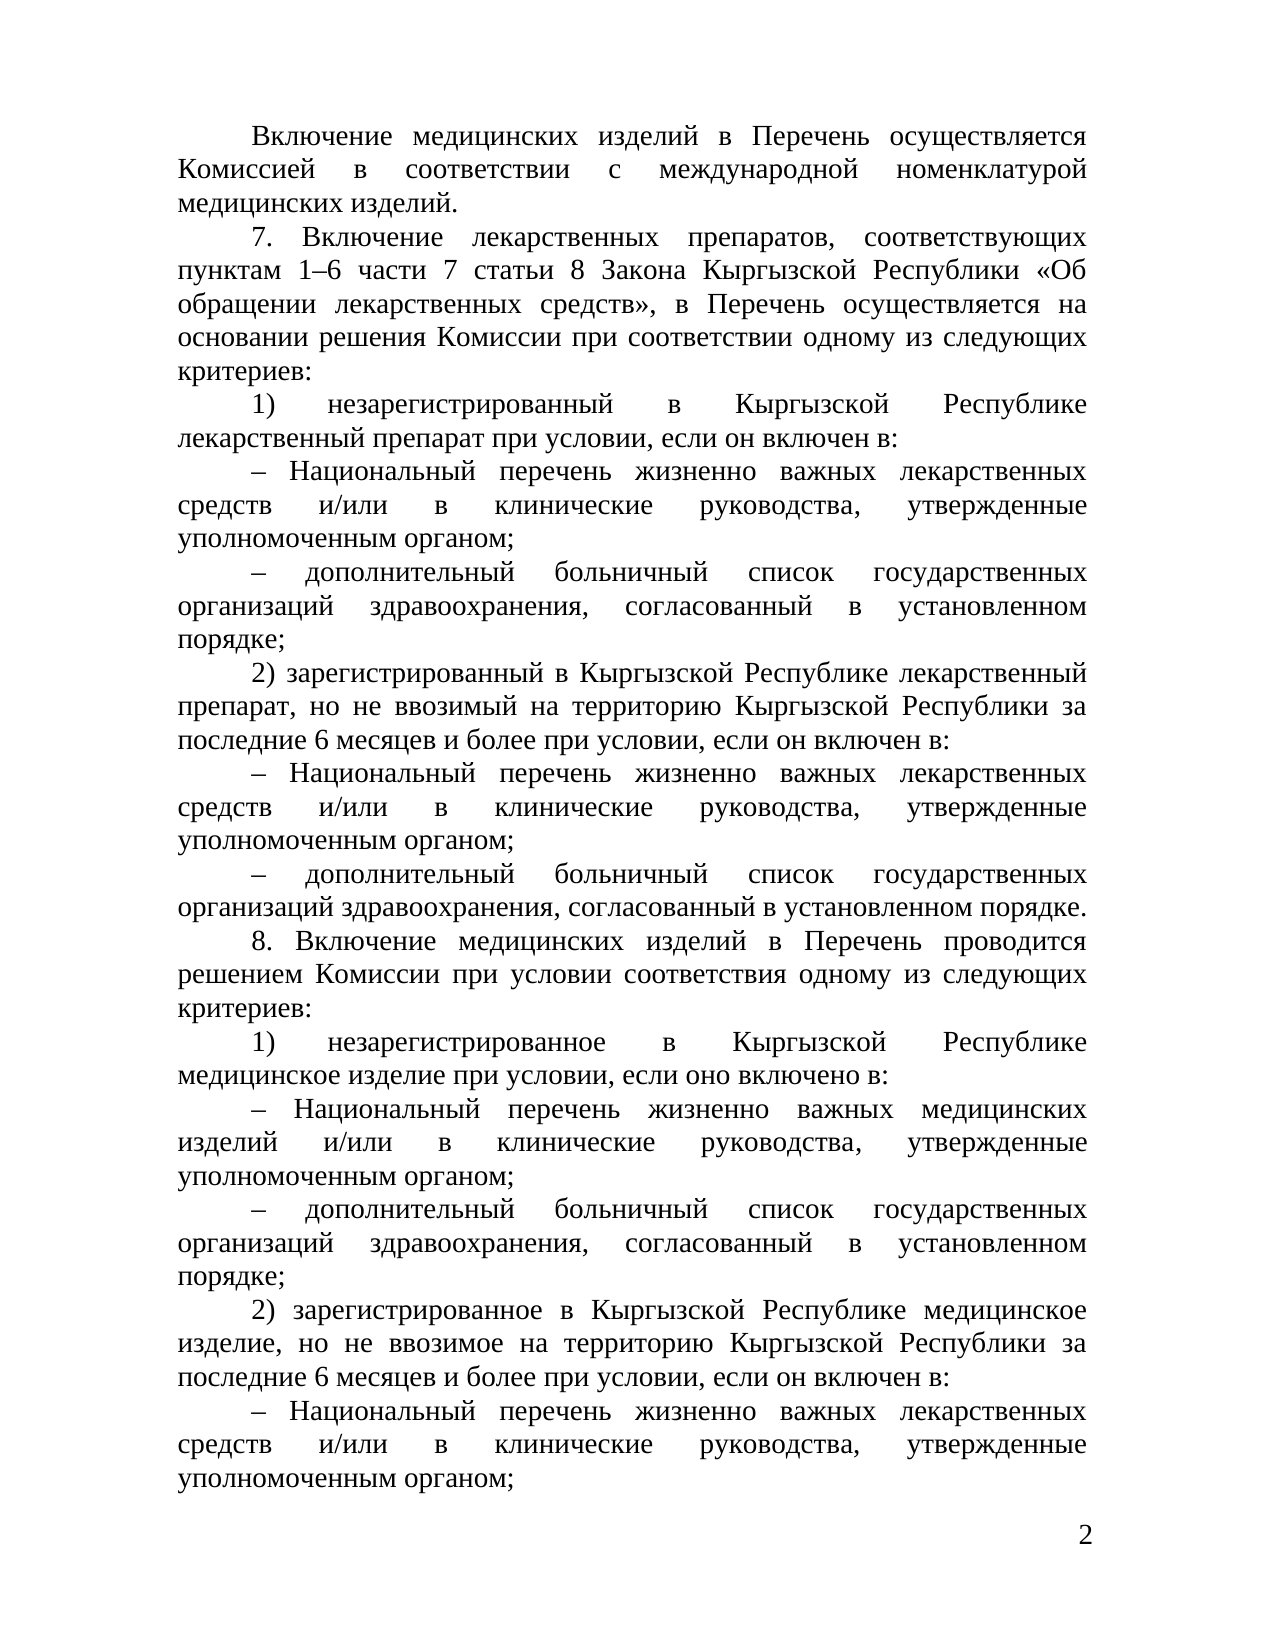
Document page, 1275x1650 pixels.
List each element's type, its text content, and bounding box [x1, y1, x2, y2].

list – Национальный перечень жизненно важных медицинских изделий и/или в клинические руководства, утвержденные уполномоченным органом; [177, 1091, 1088, 1191]
list 2) зарегистрированное в Кыргызской Республике медицинское изделие, но не ввозимое на территорию Кыргызской Республики за последние 6 месяцев и более при условии, если он включен в: [177, 1292, 1088, 1393]
text Включение медицинских изделий в Перечень осуществляется Комиссией в соответствии с международной номенклатурой медицинских изделий. [177, 118, 1088, 219]
text – дополнительный больничный список государственных организаций здравоохранения, согласованный в установленном порядке. [177, 856, 1088, 923]
text – Национальный перечень жизненно важных лекарственных средств и/или в клинические руководства, утвержденные уполномоченным органом; [177, 1393, 1088, 1493]
text 8. Включение медицинских изделий в Перечень проводится решением Комиссии при условии соответствия одному из следующих критериев: [177, 923, 1088, 1024]
list незарегистрированный в Кыргызской Республике лекарственный препарат при условии, если он включен в: [177, 386, 1088, 453]
list – Национальный перечень жизненно важных лекарственных средств и/или в клинические руководства, утвержденные уполномоченным органом; [177, 453, 1088, 554]
list незарегистрированное в Кыргызской Республике медицинское изделие при условии, если оно включено в: [177, 1024, 1088, 1091]
text – Национальный перечень жизненно важных лекарственных средств и/или в клинические руководства, утвержденные уполномоченным органом; [177, 755, 1088, 856]
list – дополнительный больничный список государственных организаций здравоохранения, согласованный в установленном порядке; [177, 1191, 1088, 1292]
list 2) зарегистрированный в Кыргызской Республике лекарственный препарат, но не ввозимый на территорию Кыргызской Республики за последние 6 месяцев и более при условии, если он включен в: [177, 655, 1088, 755]
list – дополнительный больничный список государственных организаций здравоохранения, согласованный в установленном порядке; [177, 554, 1088, 655]
text 7. Включение лекарственных препаратов, соответствующих пунктам 1–6 части 7 статьи 8 Закона Кыргызской Республики «Об обращении лекарственных средств», в Перечень осуществляется на основании решения Комиссии при соответствии одному из следующих критериев: [177, 219, 1088, 386]
